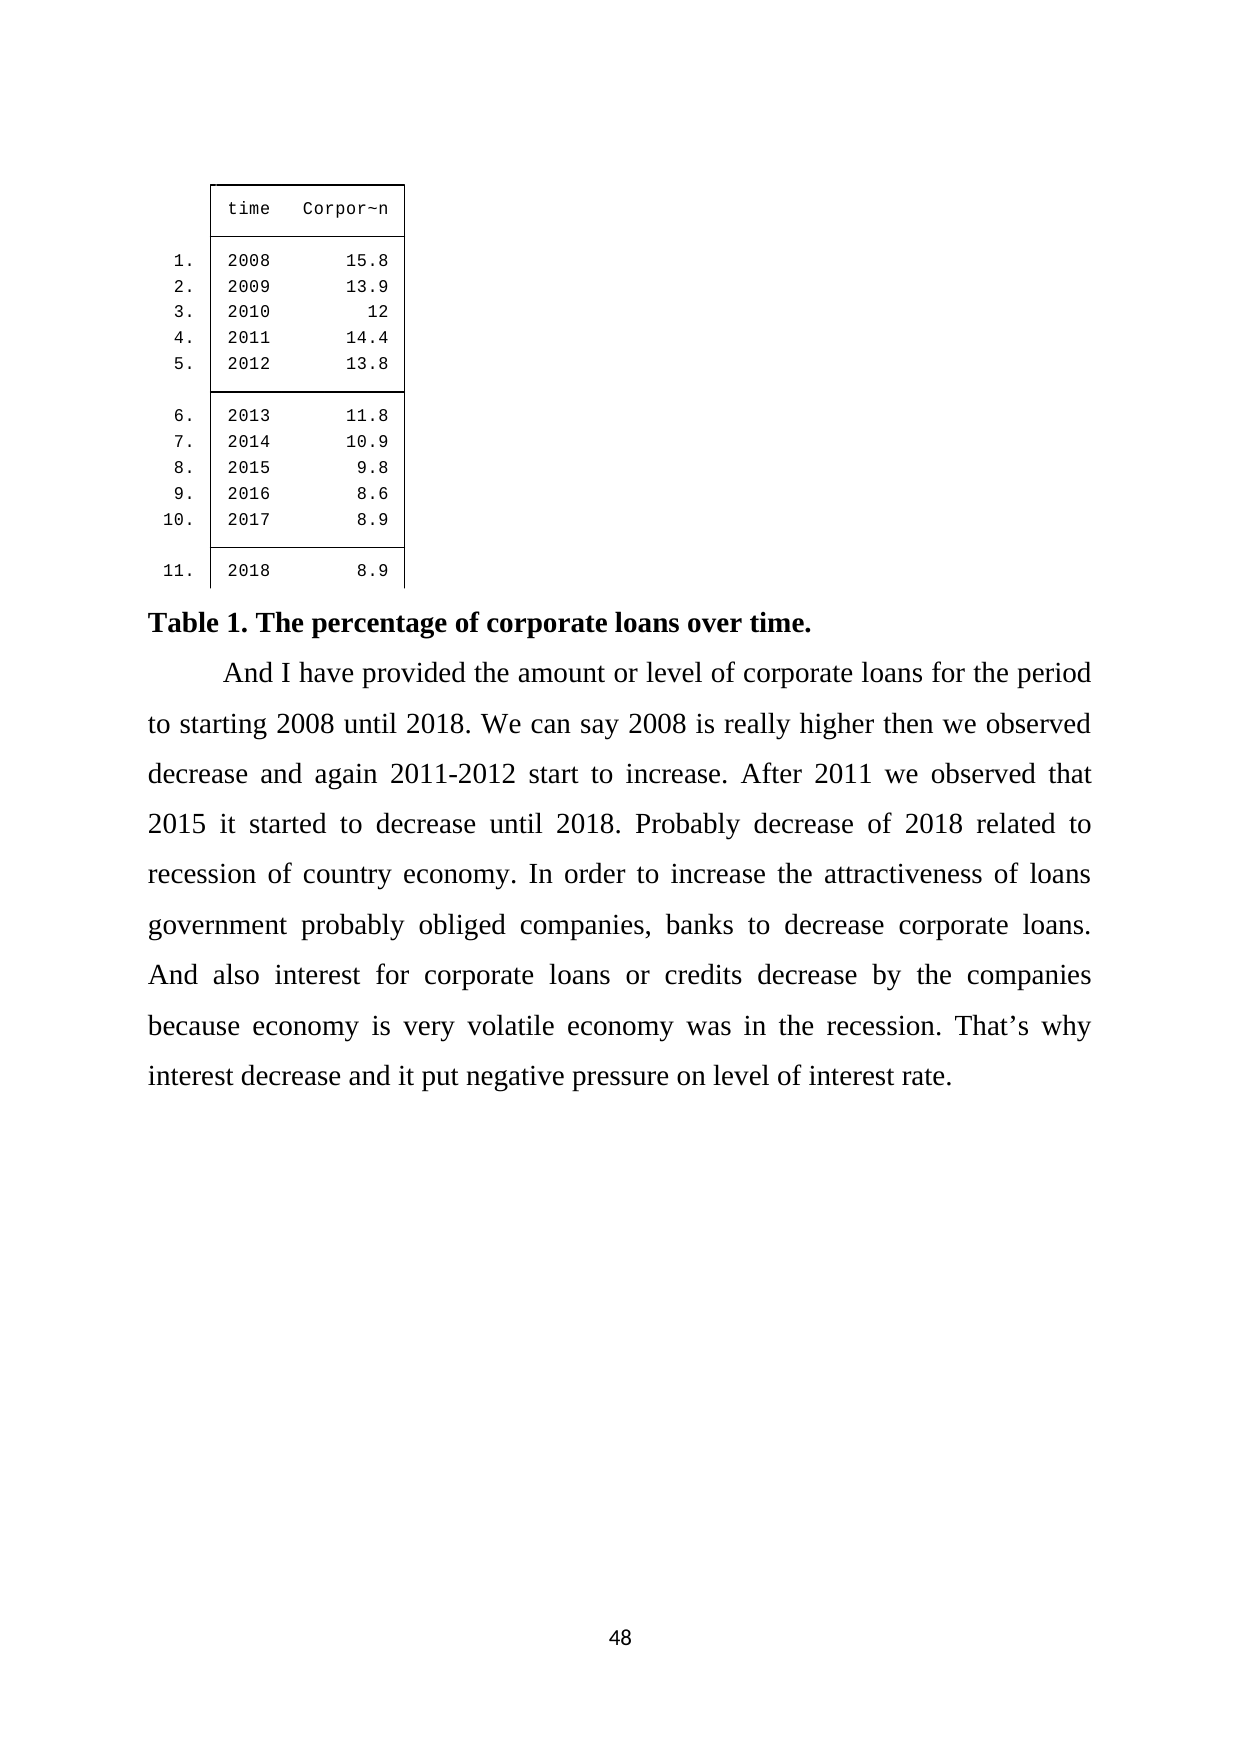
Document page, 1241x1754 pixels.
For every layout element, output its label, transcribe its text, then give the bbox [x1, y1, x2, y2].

text And I have provided the amount or level of corporate loans for the period to starting 2008 until 2018. We can say 2008 is really higher then we observed decrease and again 2011-2012 start to increase. After 2011 we observed that 2015 it started to decrease until 2018. Probably decrease of 2018 related to recession of country economy. In order to increase the attractiveness of loans government probably obliged companies, banks to decrease corporate loans. And also interest for corporate loans or credits decrease by the companies because economy is very volatile economy was in the recession. That’s why interest decrease and it put negative pressure on level of interest rate. [148, 655, 1092, 1091]
text Table 1. The percentage of corporate loans over time. [148, 148, 1092, 639]
